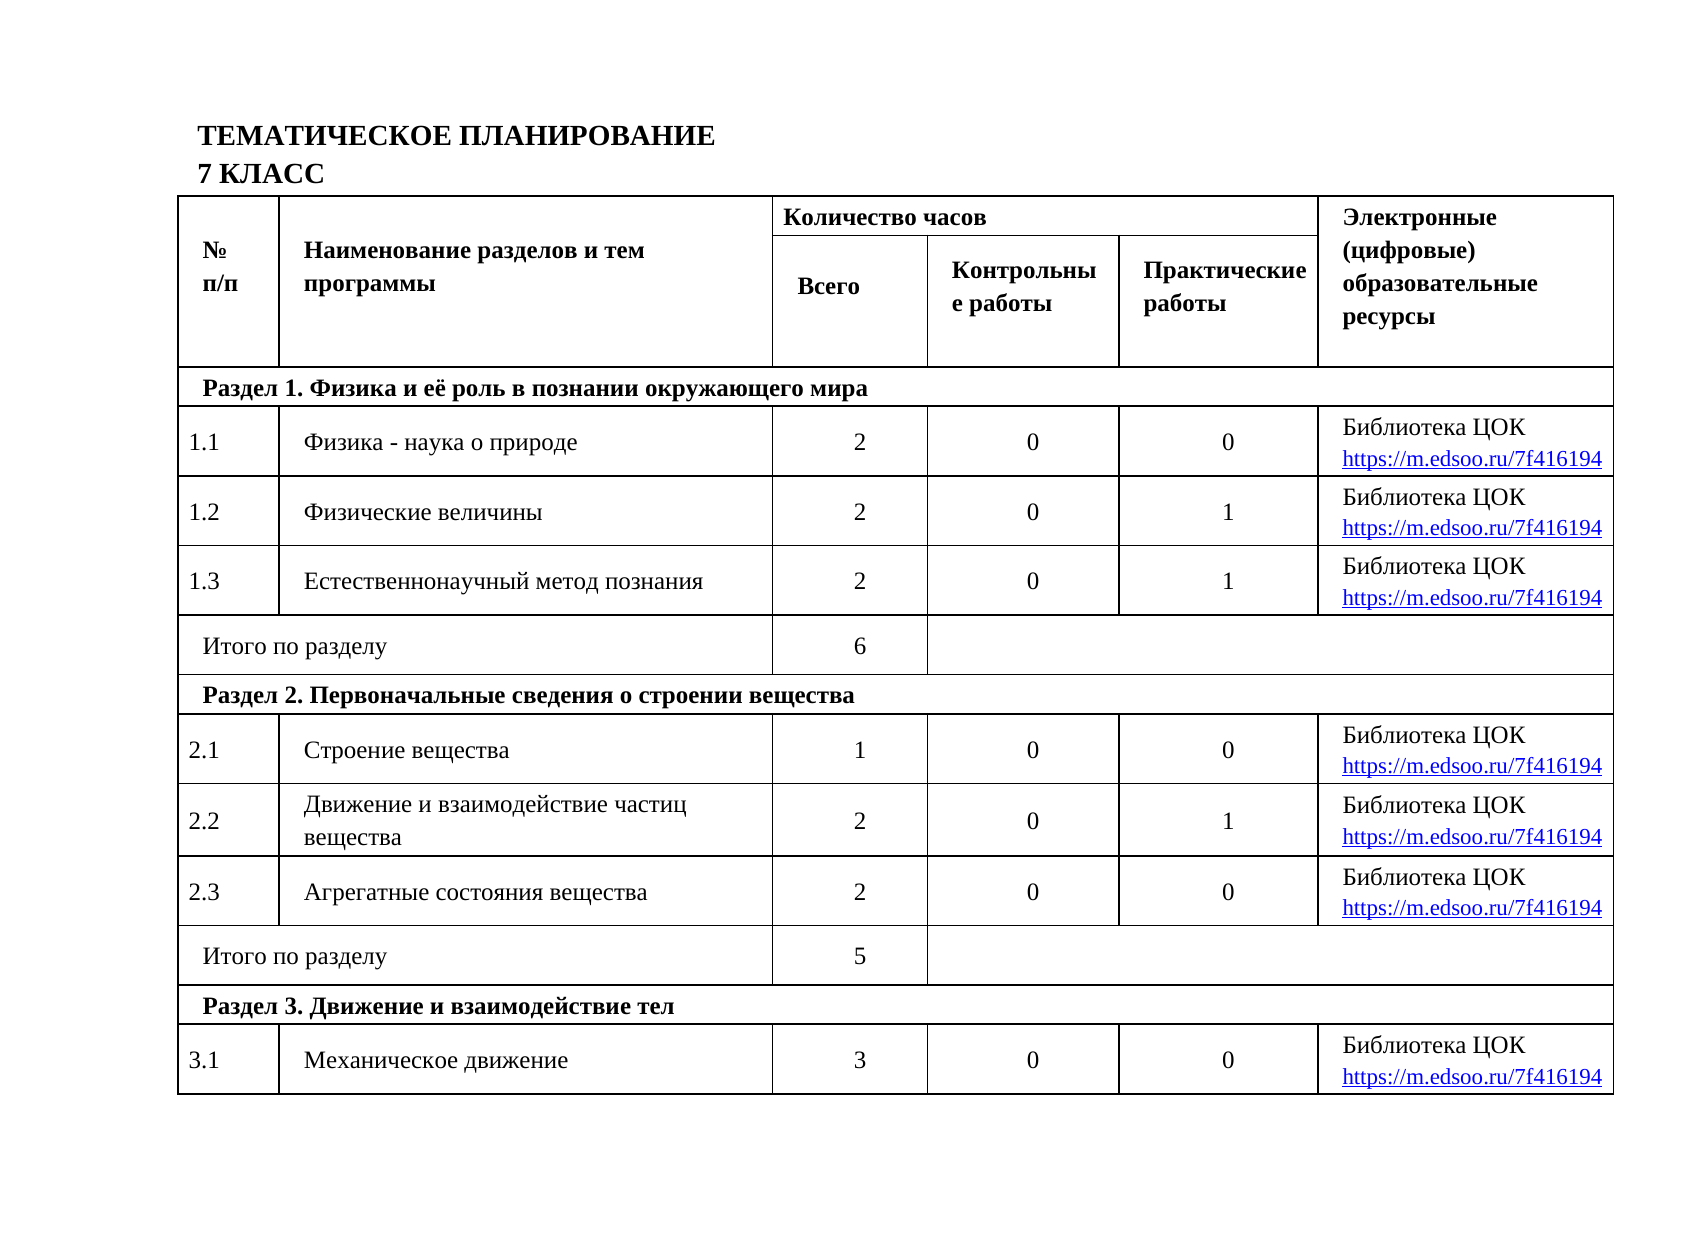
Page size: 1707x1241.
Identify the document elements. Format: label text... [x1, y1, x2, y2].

table_cell Раздел 2. Первоначальные сведения о строении вещества [179, 675, 1613, 713]
table_cell Итого по разделу [179, 616, 772, 673]
table_cell Строение вещества [280, 715, 772, 782]
table_cell 0 [1120, 407, 1317, 475]
table_cell 1 [1120, 546, 1317, 614]
table_header № п/п [179, 197, 278, 366]
table_cell 1 [773, 715, 927, 782]
table_cell Библиотека ЦОК https://m.edsoo.ru/7f416194 [1319, 546, 1613, 614]
table_cell 0 [928, 857, 1118, 924]
table_cell 1.2 [179, 477, 278, 544]
table_cell 1 [1120, 477, 1317, 544]
table_cell Итого по разделу [179, 926, 772, 984]
table_cell Контрольные работы [928, 236, 1118, 366]
text ТЕМАТИЧЕСКОЕ ПЛАНИРОВАНИЕ [190, 118, 1618, 152]
table_cell 2.3 [179, 857, 278, 924]
table_cell 0 [928, 477, 1118, 544]
table_cell Библиотека ЦОК https://m.edsoo.ru/7f416194 [1319, 477, 1613, 544]
table_cell [928, 616, 1613, 673]
table_cell 2 [773, 546, 927, 614]
table_cell 1.3 [179, 546, 278, 614]
text 7 КЛАСС [190, 157, 1618, 190]
table_cell 0 [928, 407, 1118, 475]
table_cell 0 [1120, 1025, 1317, 1093]
table_cell 0 [928, 546, 1118, 614]
table_cell Библиотека ЦОК https://m.edsoo.ru/7f416194 [1319, 407, 1613, 475]
table_header Количество часов [773, 197, 1317, 234]
table_cell 3 [773, 1025, 927, 1093]
table_cell Раздел 3. Движение и взаимодействие тел [179, 986, 1613, 1023]
table_cell 2 [773, 784, 927, 855]
table_cell 2 [773, 857, 927, 924]
table_cell Движение и взаимодействие частиц вещества [280, 784, 772, 855]
table_cell Механическое движение [280, 1025, 772, 1093]
table_header Наименование разделов и тем программы [280, 197, 772, 366]
table_cell 2 [773, 477, 927, 544]
table_cell Физические величины [280, 477, 772, 544]
table_cell 3.1 [179, 1025, 278, 1093]
table_cell Практические работы [1120, 236, 1317, 366]
table_cell 5 [773, 926, 927, 984]
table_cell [1319, 857, 1613, 924]
table_cell Раздел 1. Физика и её роль в познании окружающего мира [179, 368, 1613, 405]
table_cell [928, 926, 1613, 984]
table_cell Естественнонаучный метод познания [280, 546, 772, 614]
table_cell Физика - наука о природе [280, 407, 772, 475]
table_cell 0 [928, 715, 1118, 782]
table_cell Библиотека ЦОК https://m.edsoo.ru/7f416194 [1319, 715, 1613, 782]
table_cell 2.1 [179, 715, 278, 782]
table_cell 6 [773, 616, 927, 673]
table_header Электронные (цифровые) образовательные ресурсы [1319, 197, 1613, 366]
table_cell Всего [773, 236, 927, 366]
table_cell Агрегатные состояния вещества [280, 857, 772, 924]
table_cell 1 [1120, 784, 1317, 855]
table_cell Библиотека ЦОК https://m.edsoo.ru/7f416194 [1319, 784, 1613, 855]
table_cell 0 [1120, 715, 1317, 782]
table_cell 2.2 [179, 784, 278, 855]
table_cell 2 [773, 407, 927, 475]
table_cell 1.1 [179, 407, 278, 475]
table_cell 0 [1120, 857, 1317, 924]
table_cell 0 [928, 1025, 1118, 1093]
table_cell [1319, 1025, 1613, 1093]
table_cell 0 [928, 784, 1118, 855]
